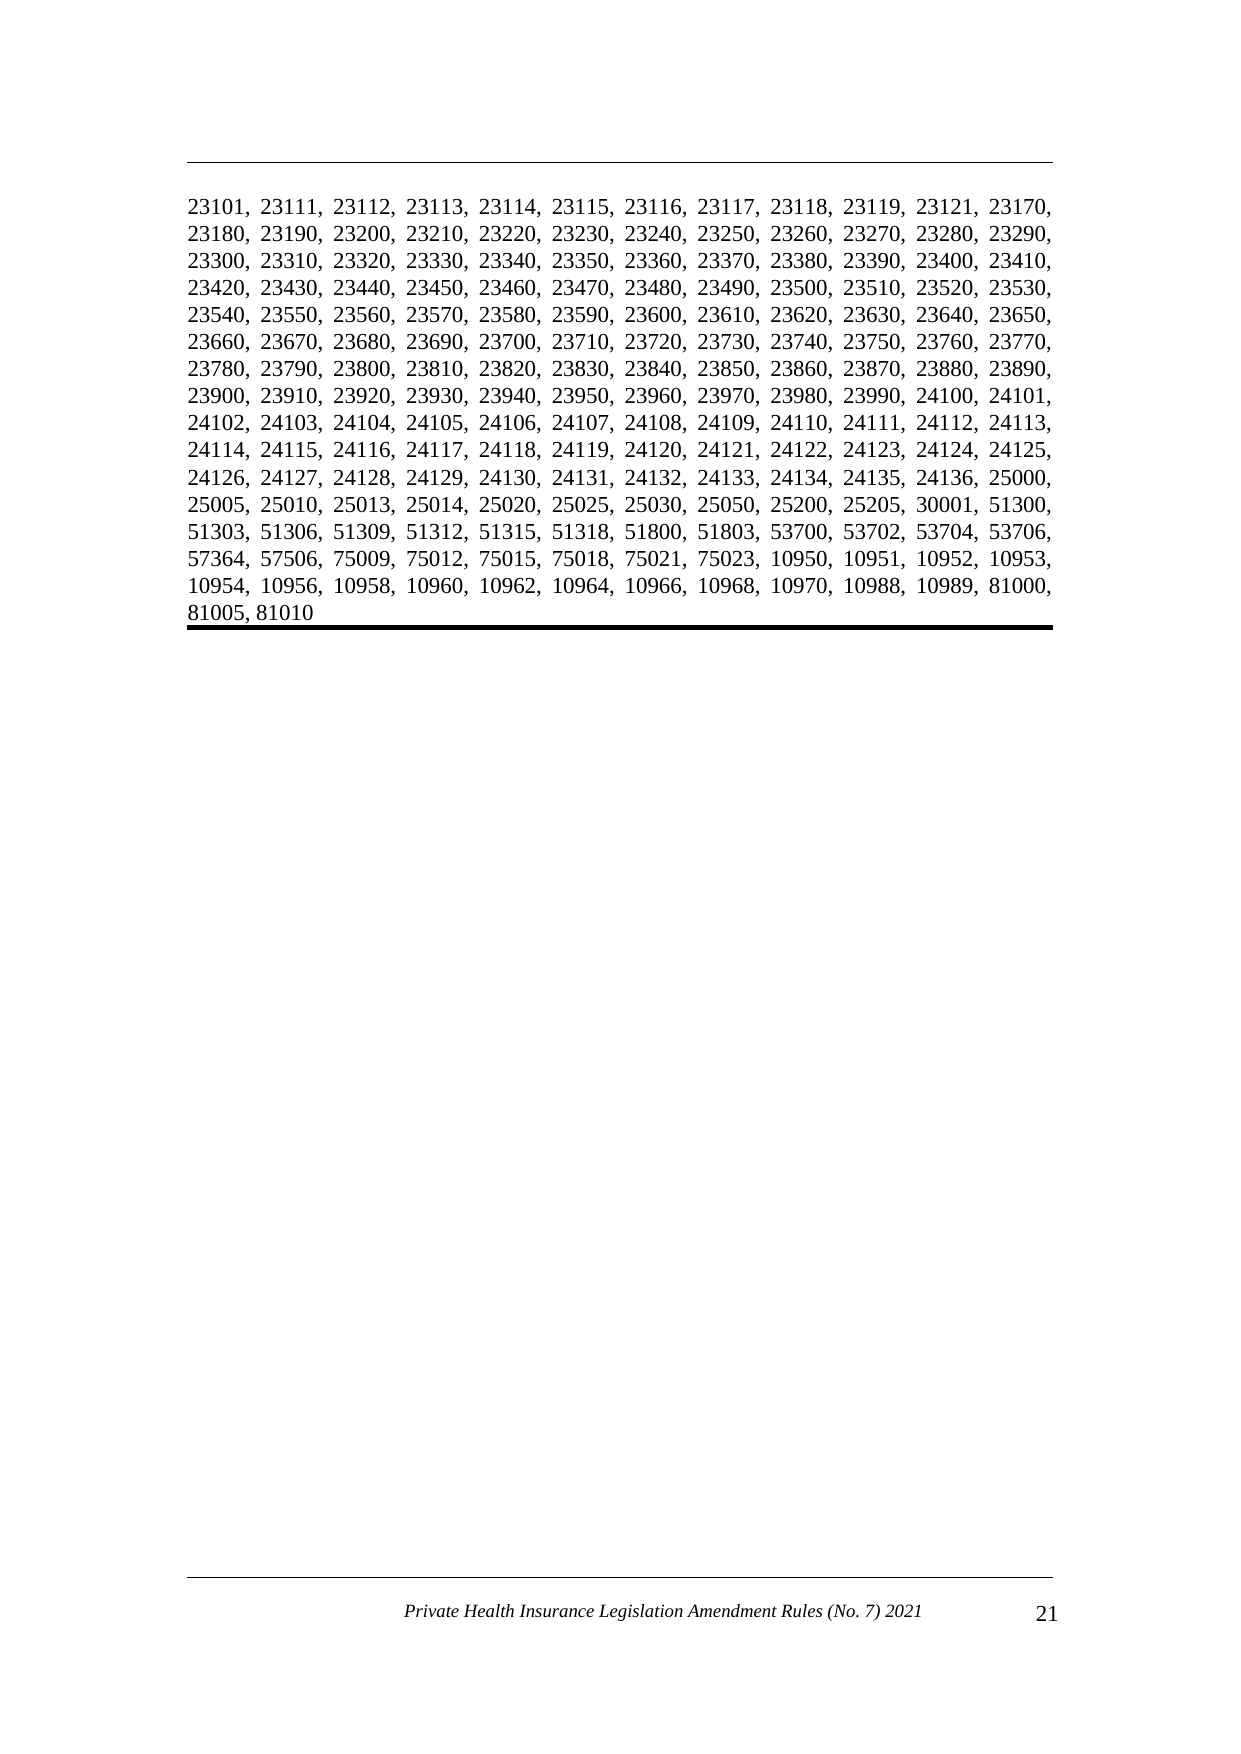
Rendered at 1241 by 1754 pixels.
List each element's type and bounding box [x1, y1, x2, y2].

text [187, 192, 1053, 625]
